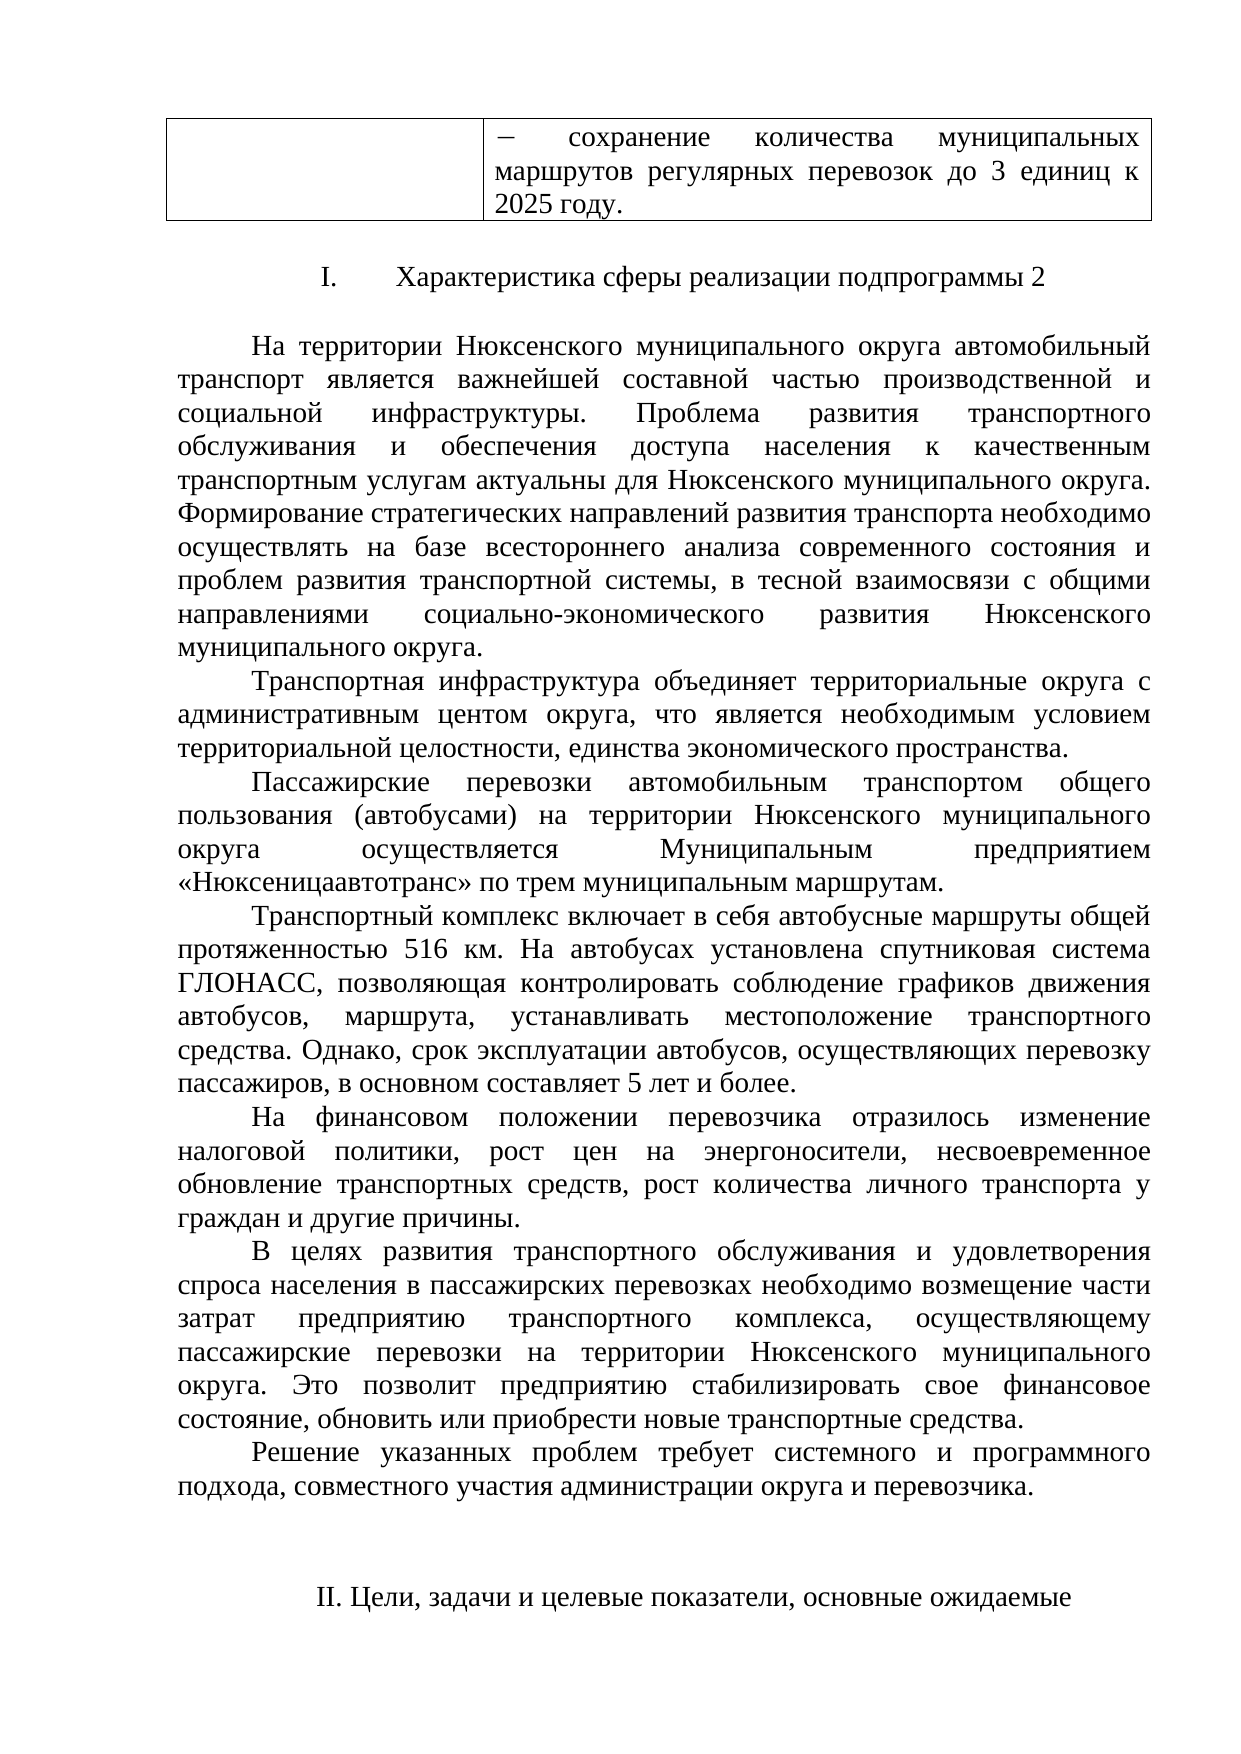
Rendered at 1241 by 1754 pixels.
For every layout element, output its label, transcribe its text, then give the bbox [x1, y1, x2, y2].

text В целях развития транспортного обслуживания и удовлетворения спроса населения в пассажирских перевозках необходимо возмещение части затрат предприятию транспортного комплекса, осуществляющему пассажирские перевозки на территории Нюксенского муниципального округа. Это позволит предприятию стабилизировать свое финансовое состояние, обновить или приобрести новые транспортные средства. [177, 1233, 1152, 1434]
list Характеристика сферы реализации подпрограммы 2 [215, 260, 1152, 294]
text Пассажирские перевозки автомобильным транспортом общего пользования (автобусами) на территории Нюксенского муниципального округа осуществляется Муниципальным предприятием «Нюксеницаавтотранс» по трем муниципальным маршрутам. [177, 764, 1152, 898]
text Транспортная инфраструктура объединяет территориальные округа с административным центом округа, что является необходимым условием территориальной целостности, единства экономического пространства. [177, 663, 1152, 764]
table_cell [167, 119, 483, 220]
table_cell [484, 119, 1151, 220]
text На финансовом положении перевозчика отразилось изменение налоговой политики, рост цен на энергоносители, несвоевременное обновление транспортных средств, рост количества личного транспорта у граждан и другие причины. [177, 1099, 1152, 1233]
text II. Цели, задачи и целевые показатели, основные ожидаемые [177, 1579, 1152, 1612]
text Транспортный комплекс включает в себя автобусные маршруты общей протяженностью 516 км. На автобусах установлена спутниковая система ГЛОНАСС, позволяющая контролировать соблюдение графиков движения автобусов, маршрута, устанавливать местоположение транспортного средства. Однако, срок эксплуатации автобусов, осуществляющих перевозку пассажиров, в основном составляет 5 лет и более. [177, 898, 1152, 1099]
text Решение указанных проблем требует системного и программного подхода, совместного участия администрации округа и перевозчика. [177, 1434, 1152, 1502]
text На территории Нюксенского муниципального округа автомобильный транспорт является важнейшей составной частью производственной и социальной инфраструктуры. Проблема развития транспортного обслуживания и обеспечения доступа населения к качественным транспортным услугам актуальны для Нюксенского муниципального округа. Формирование стратегических направлений развития транспорта необходимо осуществлять на базе всестороннего анализа современного состояния и проблем развития транспортной системы, в тесной взаимосвязи с общими направлениями социально-экономического развития Нюксенского муниципального округа. [177, 328, 1152, 663]
